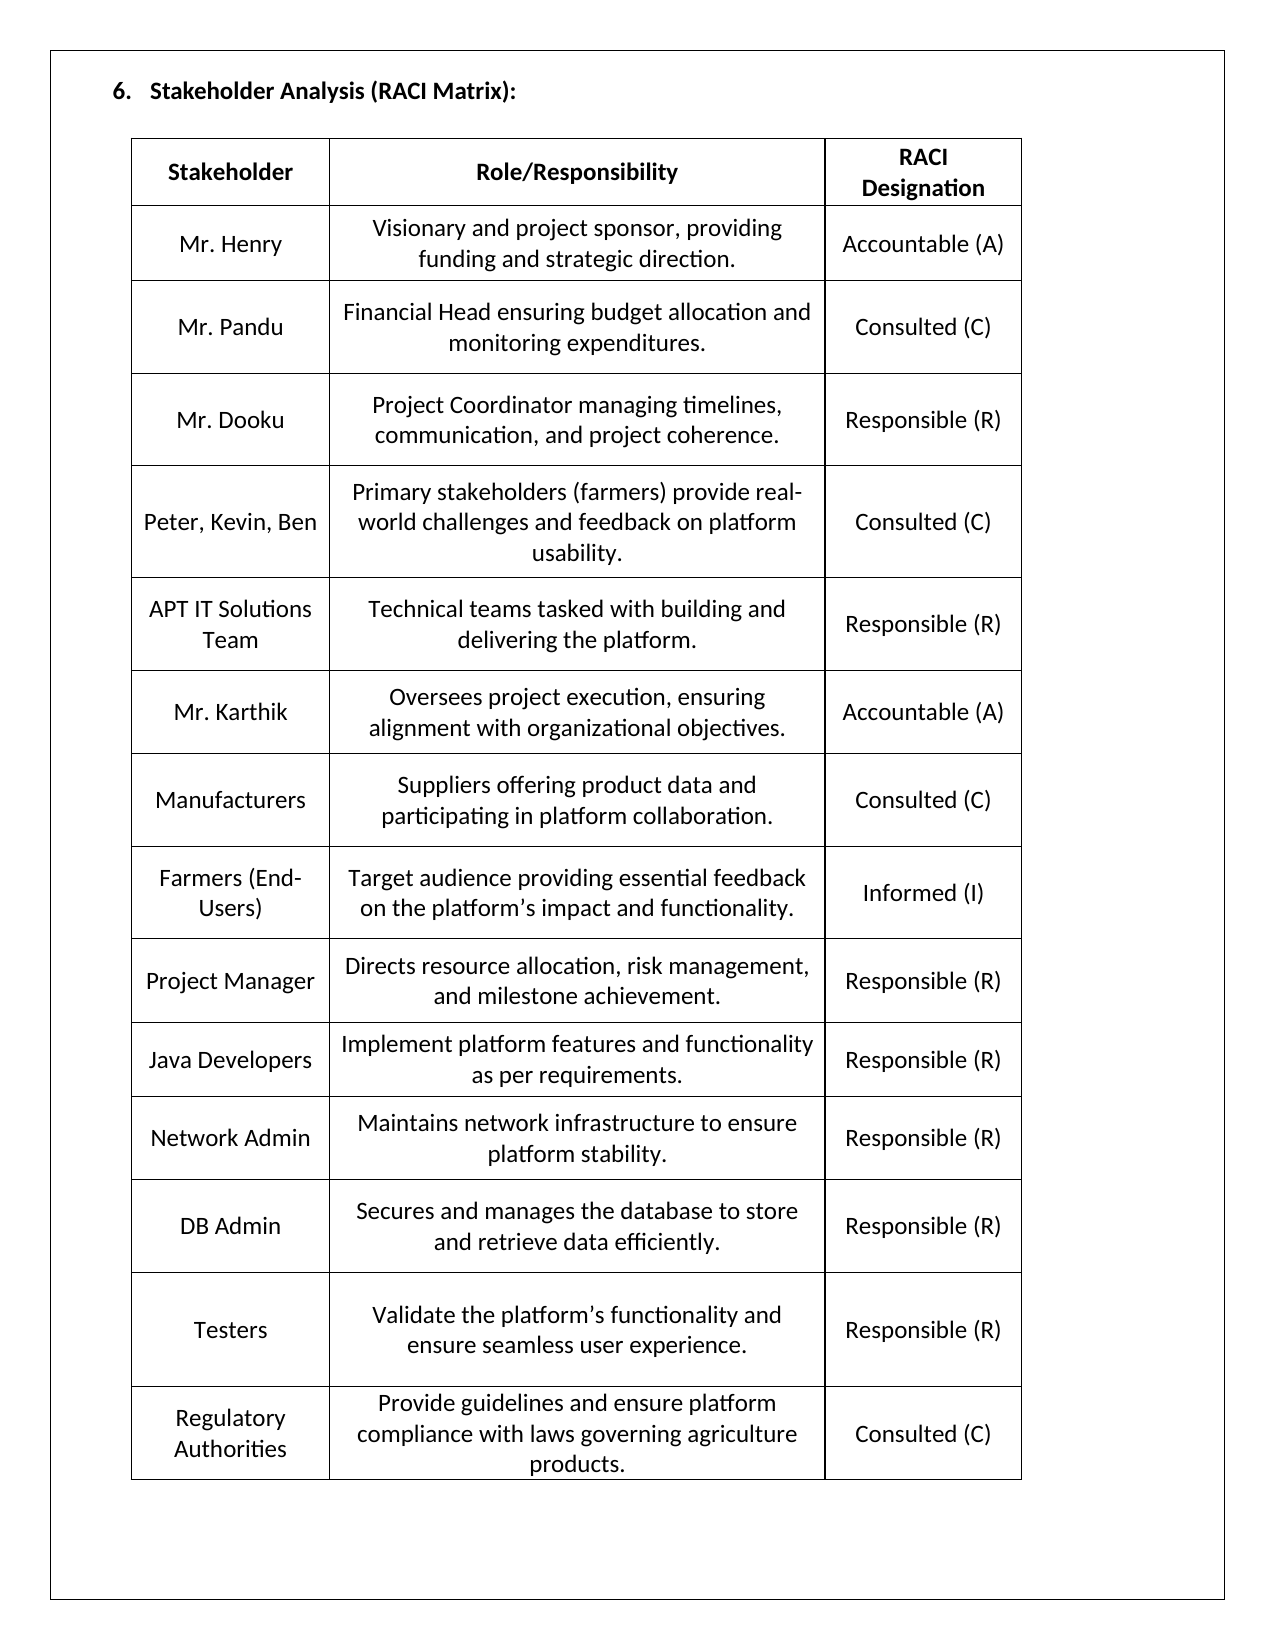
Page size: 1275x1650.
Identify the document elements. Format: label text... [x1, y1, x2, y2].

table_cell Mr. Dooku [132, 374, 329, 465]
table_cell Mr. Karthik [132, 671, 329, 753]
table_cell Visionary and project sponsor, providing funding and strategic direction. [330, 206, 824, 280]
table_cell Consulted (C) [826, 281, 1021, 373]
table_cell Target audience providing essential feedback on the platform’s impact and functionality. [330, 847, 824, 938]
table_cell DB Admin [132, 1180, 329, 1272]
table_cell Responsible (R) [826, 1097, 1021, 1179]
table_cell Project Coordinator managing timelines, communication, and project coherence. [330, 374, 824, 465]
table_cell Implement platform features and functionality as per requirements. [330, 1023, 824, 1096]
table_cell Responsible (R) [826, 939, 1021, 1022]
table_cell Mr. Pandu [132, 281, 329, 373]
table_cell Suppliers offering product data and participating in platform collaboration. [330, 754, 824, 846]
table_cell Network Admin [132, 1097, 329, 1179]
table_cell Informed (I) [826, 847, 1021, 938]
table_cell Technical teams tasked with building and delivering the platform. [330, 578, 824, 669]
table_cell Directs resource allocation, risk management, and milestone achievement. [330, 939, 824, 1022]
table_header Stakeholder [132, 139, 329, 205]
list Stakeholder Analysis (RACI Matrix): [112, 75, 1200, 106]
table_cell Project Manager [132, 939, 329, 1022]
table_cell Testers [132, 1273, 329, 1386]
table_cell Oversees project execution, ensuring alignment with organizational objectives. [330, 671, 824, 753]
table_cell APT IT Solutions Team [132, 578, 329, 669]
table_cell Provide guidelines and ensure platform compliance with laws governing agriculture products. [330, 1387, 824, 1479]
table_cell Accountable (A) [826, 671, 1021, 753]
table_header Role/Responsibility [330, 139, 824, 205]
table_header RACI Designation [826, 139, 1021, 205]
table_cell Secures and manages the database to store and retrieve data efficiently. [330, 1180, 824, 1272]
table_cell Regulatory Authorities [132, 1387, 329, 1479]
table_cell Responsible (R) [826, 374, 1021, 465]
table_cell Primary stakeholders (farmers) provide real-world challenges and feedback on platform usability. [330, 466, 824, 577]
table_cell Consulted (C) [826, 754, 1021, 846]
table_cell Farmers (End-Users) [132, 847, 329, 938]
table_cell Responsible (R) [826, 578, 1021, 669]
table_cell Maintains network infrastructure to ensure platform stability. [330, 1097, 824, 1179]
table_cell Manufacturers [132, 754, 329, 846]
table_cell Responsible (R) [826, 1023, 1021, 1096]
table_cell Financial Head ensuring budget allocation and monitoring expenditures. [330, 281, 824, 373]
table_cell Responsible (R) [826, 1273, 1021, 1386]
table_cell Mr. Henry [132, 206, 329, 280]
table_cell Peter, Kevin, Ben [132, 466, 329, 577]
table_cell Accountable (A) [826, 206, 1021, 280]
table_cell Consulted (C) [826, 1387, 1021, 1479]
table_cell Validate the platform’s functionality and ensure seamless user experience. [330, 1273, 824, 1386]
table_cell Consulted (C) [826, 466, 1021, 577]
table_cell Java Developers [132, 1023, 329, 1096]
table_cell Responsible (R) [826, 1180, 1021, 1272]
